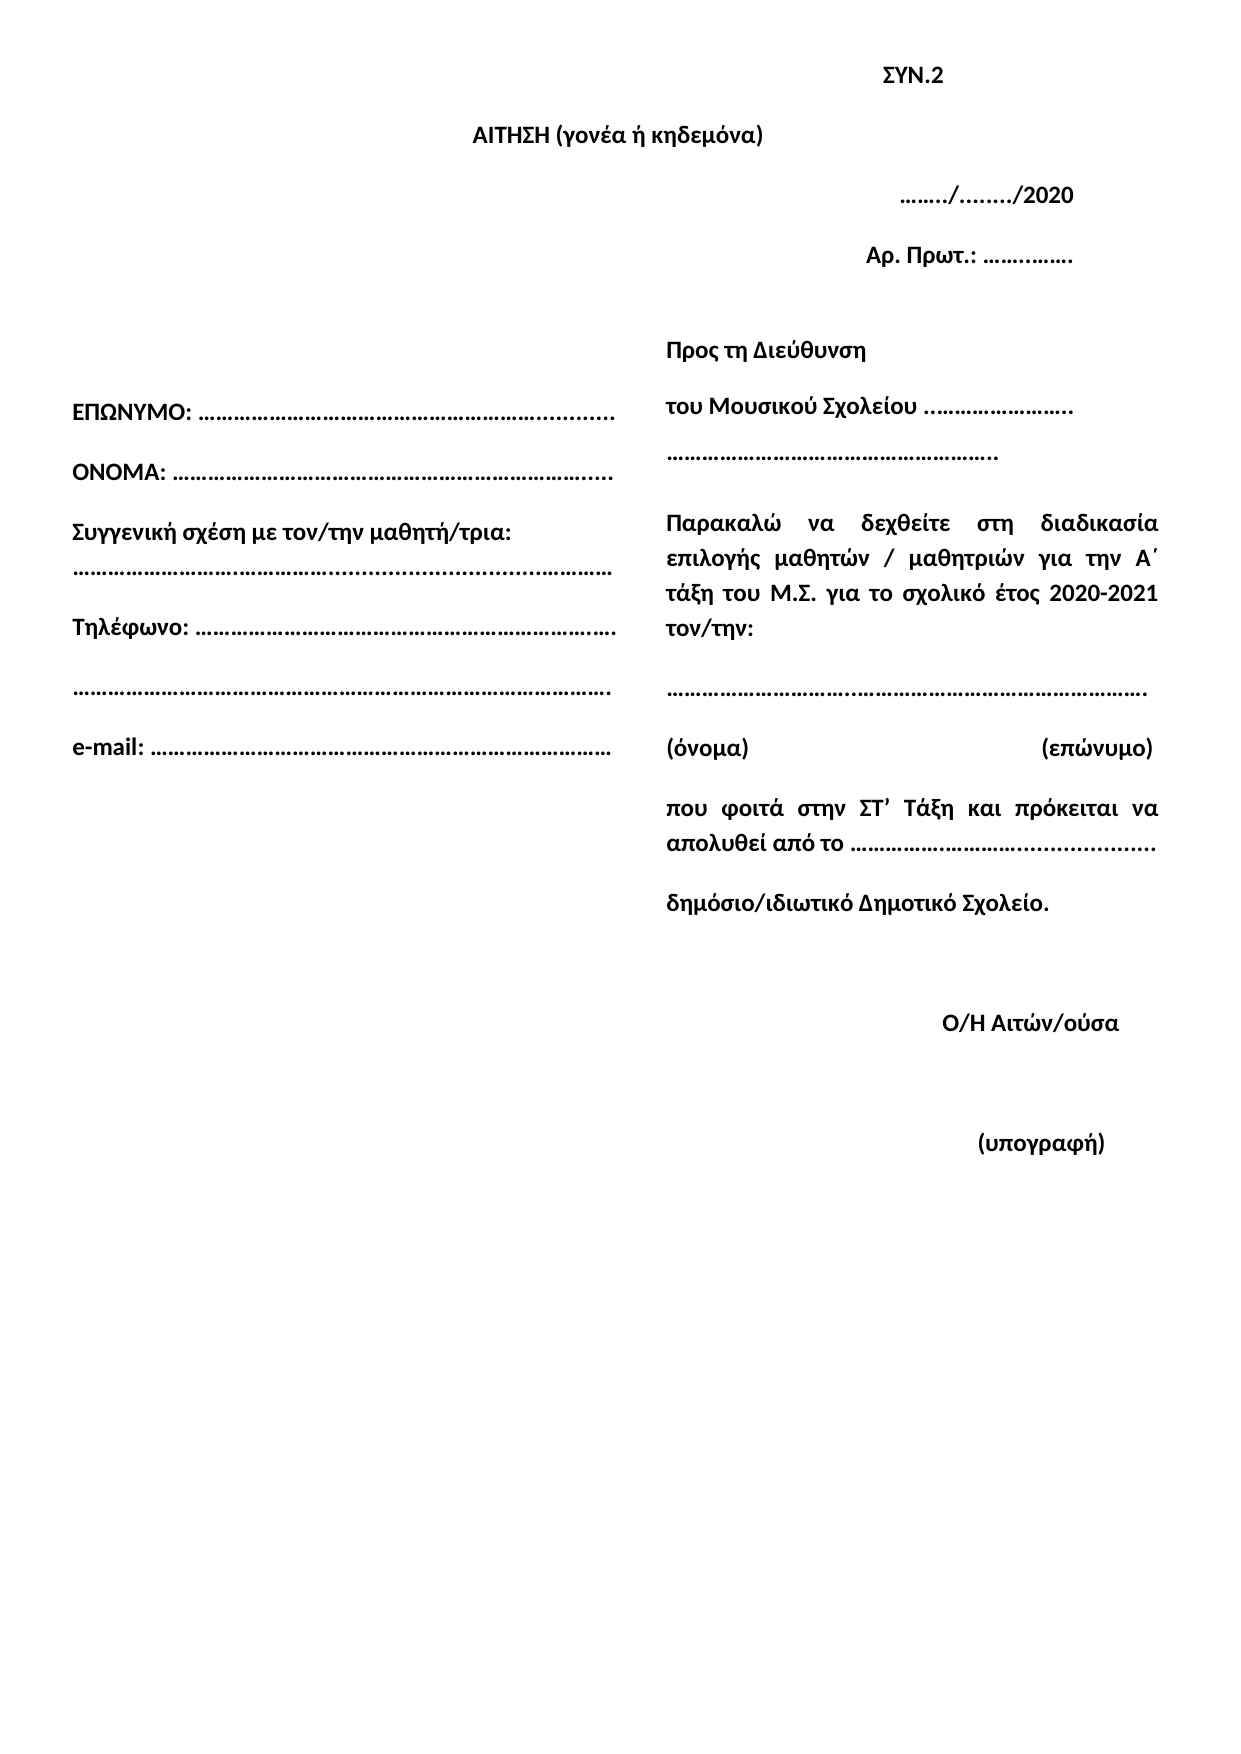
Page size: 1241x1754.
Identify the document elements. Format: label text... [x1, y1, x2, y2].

text Αρ. Πρωτ.: ……..……. [162, 239, 1073, 270]
text …………………………..…………………………………………. [666, 672, 1159, 702]
text Τηλέφωνο: ………………………………………………………….…. [72, 611, 617, 642]
text ……../......../2020 [162, 179, 1073, 210]
text Συγγενική σχέση με τον/την μαθητή/τρια: ……………………….……………................................………… [72, 516, 617, 582]
text Παρακαλώ να δεχθείτε στη διαδικασία επιλογής μαθητών / μαθητριών για την Α΄ τάξη του Μ.Σ. για το σχολικό έτος 2020-2021 τον/την: [666, 507, 1159, 642]
text (υπογραφή) [902, 1127, 1159, 1157]
text (όνομα) (επώνυμο) [666, 732, 1159, 762]
text e-mail: …………………………………………………………………… [72, 731, 617, 762]
text ΟΝΟΜΑ: ……………………………………………………………..... [72, 456, 617, 487]
text ………………………………………………………………………………. [72, 671, 617, 702]
text Προς τη Διεύθυνση [666, 335, 1159, 365]
text Ο/Η Αιτών/ούσα [666, 1007, 1159, 1037]
text ΑΙΤΗΣΗ (γονέα ή κηδεμόνα) [162, 119, 1073, 150]
text που φοιτά στην ΣΤ’ Τάξη και πρόκειται να απολυθεί από το …………….…………..................... [666, 792, 1159, 857]
text δημόσιο/ιδιωτικό Δημοτικό Σχολείο. [666, 887, 1159, 917]
text του Μουσικού Σχολείου ..…………………..……………………………………………….. [666, 391, 1159, 467]
text ΕΠΩΝΥΜΟ: …………………………………………………............ [72, 396, 617, 427]
text ΣΥΝ.2 [808, 59, 1078, 90]
